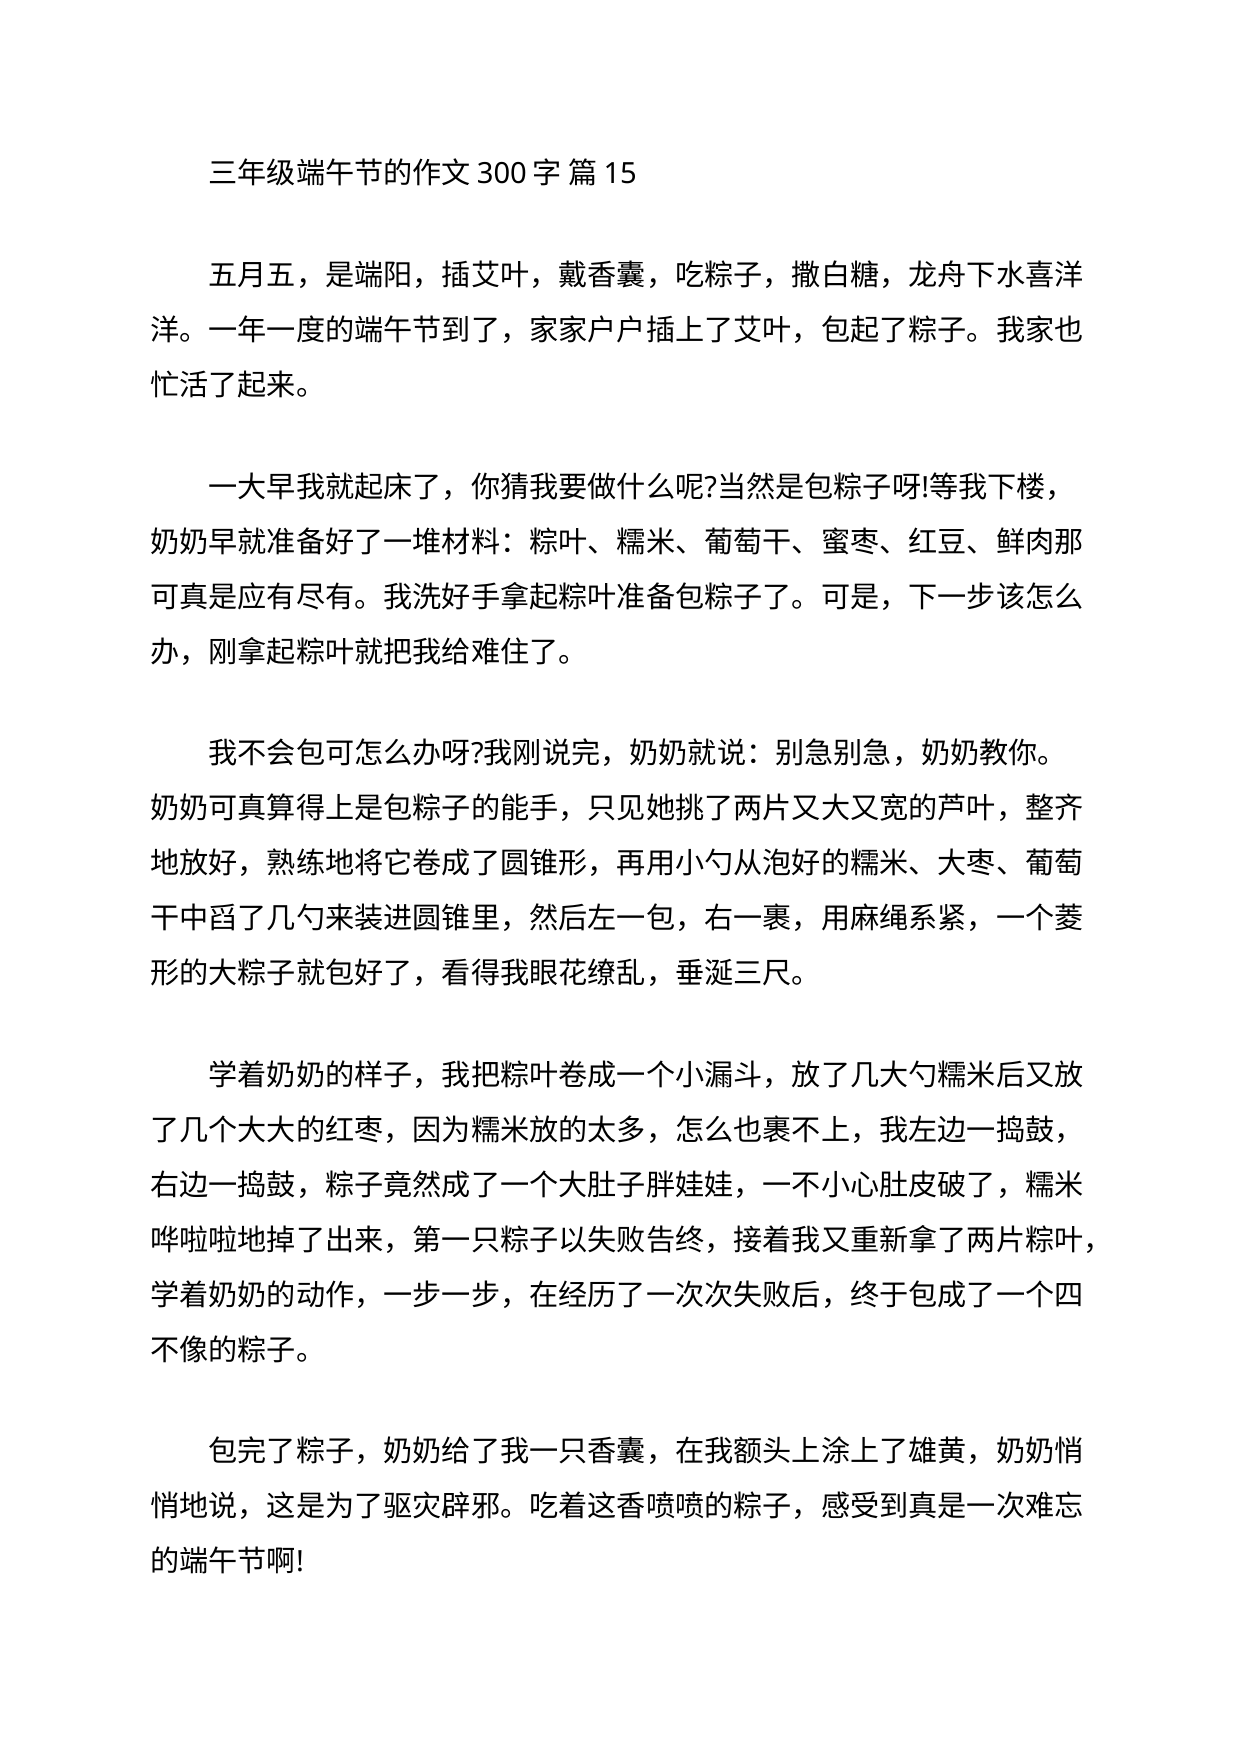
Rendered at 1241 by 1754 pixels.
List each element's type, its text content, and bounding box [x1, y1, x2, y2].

text 学着奶奶的样子，我把粽叶卷成一个小漏斗，放了几大勺糯米后又放了几个大大的红枣，因为糯米放的太多，怎么也裹不上，我左边一捣鼓，右边一捣鼓，粽子竟然成了一个大肚子胖娃娃，一不小心肚皮破了，糯米哗啦啦地掉了出来，第一只粽子以失败告终，接着我又重新拿了两片粽叶，学着奶奶的动作，一步一步，在经历了一次次失败后，终于包成了一个四不像的粽子。 [150, 1052, 1090, 1368]
text 包完了粽子，奶奶给了我一只香囊，在我额头上涂上了雄黄，奶奶悄悄地说，这是为了驱灾辟邪。吃着这香喷喷的粽子，感受到真是一次难忘的端午节啊! [150, 1428, 1090, 1580]
text 一大早我就起床了，你猜我要做什么呢?当然是包粽子呀!等我下楼，奶奶早就准备好了一堆材料：粽叶、糯米、葡萄干、蜜枣、红豆、鲜肉那可真是应有尽有。我洗好手拿起粽叶准备包粽子了。可是，下一步该怎么办，刚拿起粽叶就把我给难住了。 [150, 463, 1090, 671]
text 我不会包可怎么办呀?我刚说完，奶奶就说：别急别急，奶奶教你。奶奶可真算得上是包粽子的能手，只见她挑了两片又大又宽的芦叶，整齐地放好，熟练地将它卷成了圆锥形，再用小勺从泡好的糯米、大枣、葡萄干中舀了几勺来装进圆锥里，然后左一包，右一裹，用麻绳系紧，一个菱形的大粽子就包好了，看得我眼花缭乱，垂涎三尺。 [150, 730, 1090, 992]
text 三年级端午节的作文300字 篇15 [150, 150, 1090, 192]
text 五月五，是端阳，插艾叶，戴香囊，吃粽子，撒白糖，龙舟下水喜洋洋。一年一度的端午节到了，家家户户插上了艾叶，包起了粽子。我家也忙活了起来。 [150, 252, 1090, 404]
